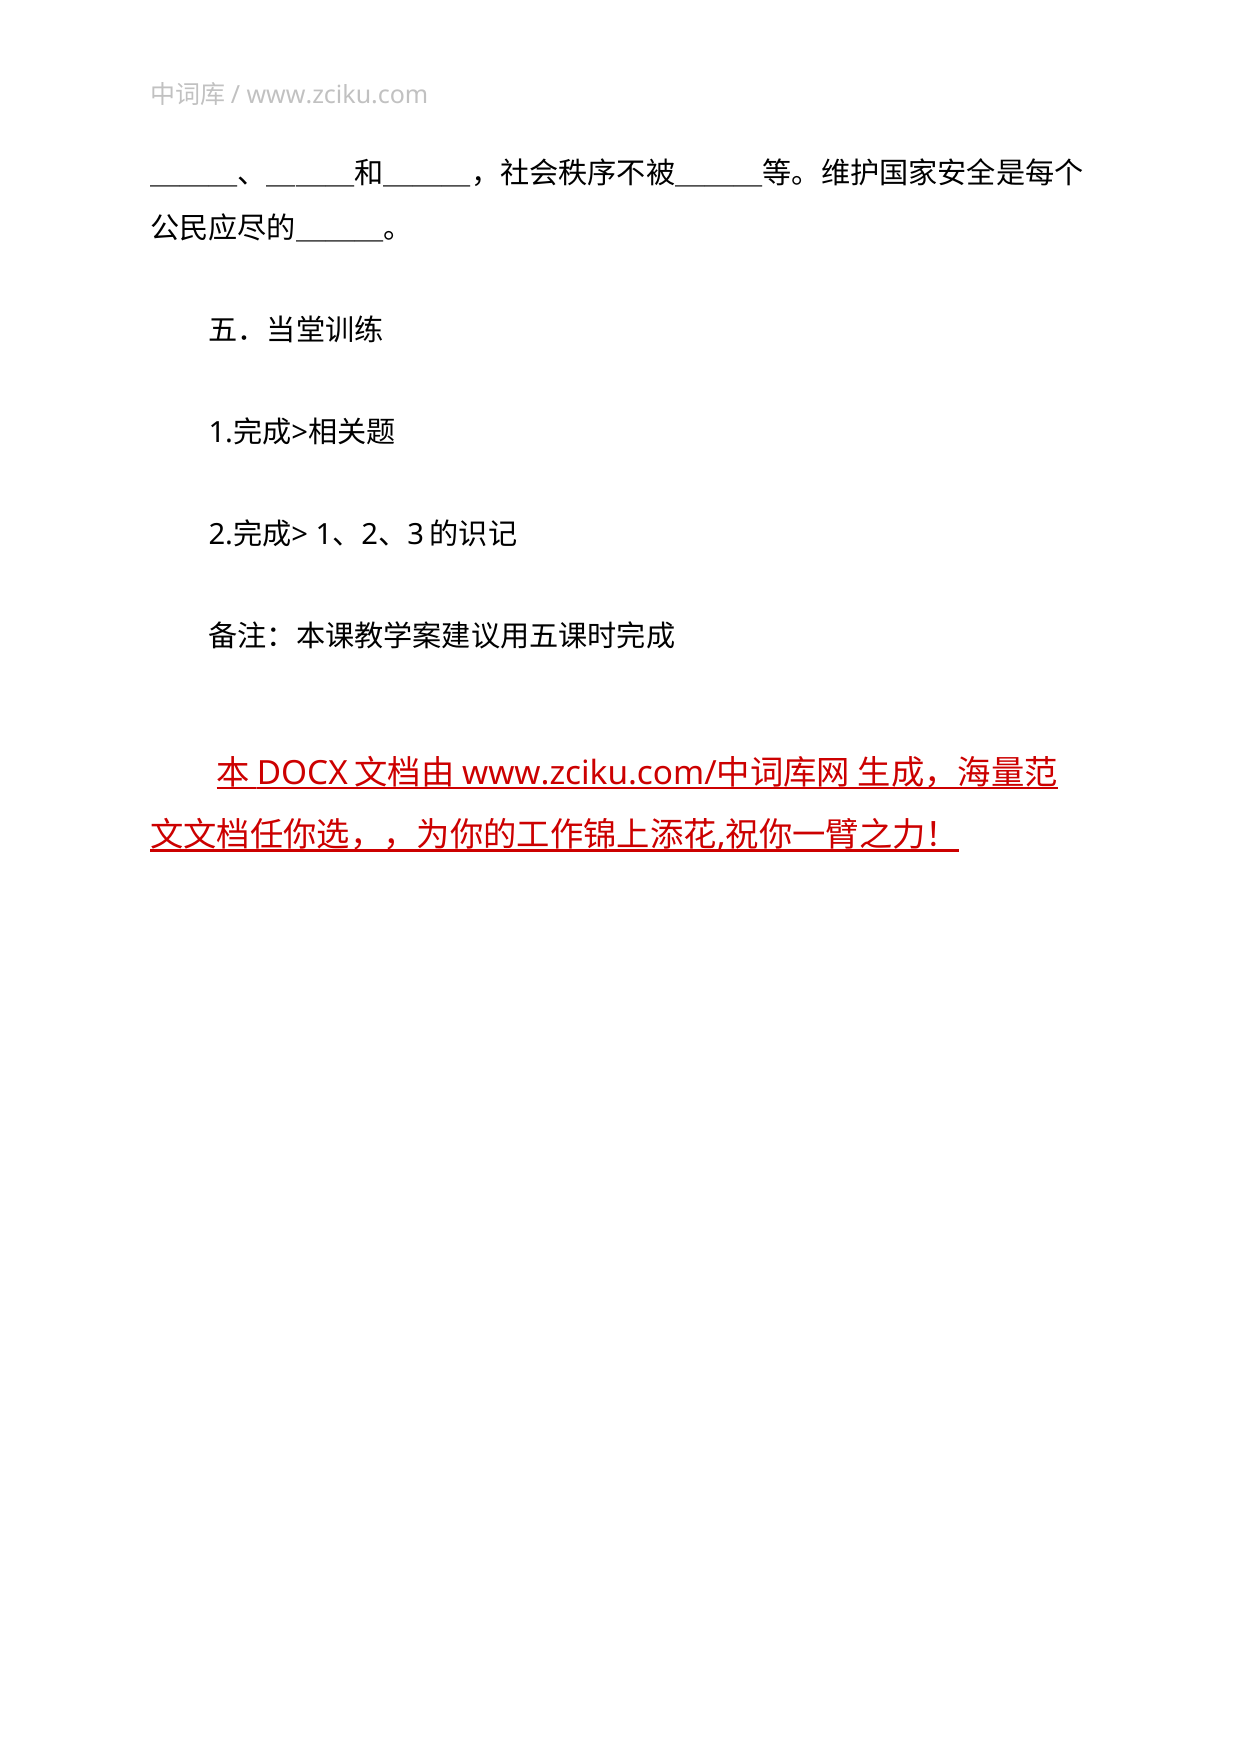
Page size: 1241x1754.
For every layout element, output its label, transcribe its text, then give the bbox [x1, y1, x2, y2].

text 本DOCX文档由 www.zciku.com/中词库网 生成，海量范文文档任你选，，为你的工作锦上添花,祝你一臂之力！ [150, 745, 1090, 857]
text 备注：本课教学案建议用五课时完成 [150, 612, 1090, 655]
text 五．当堂训练 [150, 307, 1090, 349]
text 1.完成>相关题 [150, 408, 1090, 451]
text 2.完成> 1、2、3的识记 [150, 510, 1090, 553]
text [150, 150, 1090, 247]
